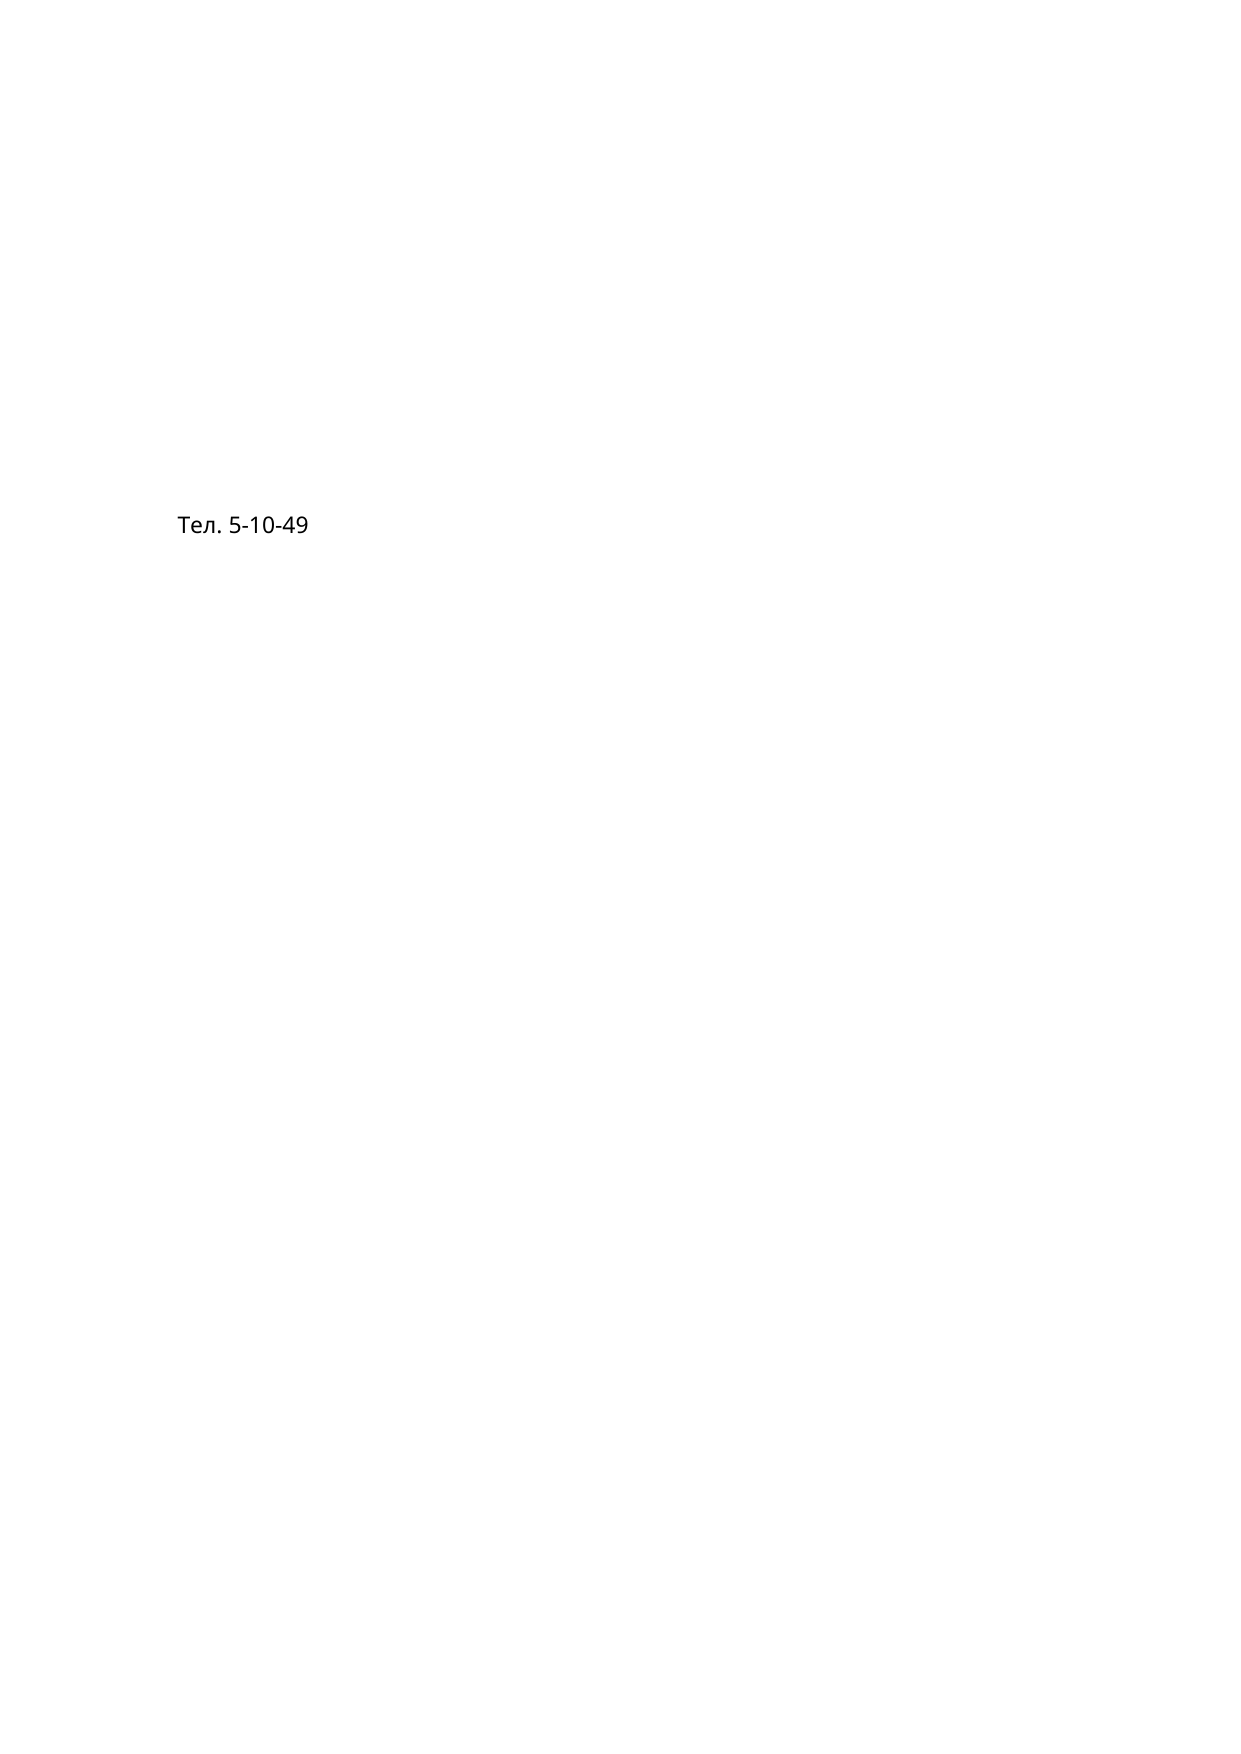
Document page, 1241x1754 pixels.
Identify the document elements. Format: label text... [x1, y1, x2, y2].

text Тел. 5-10-49 [177, 509, 1152, 541]
